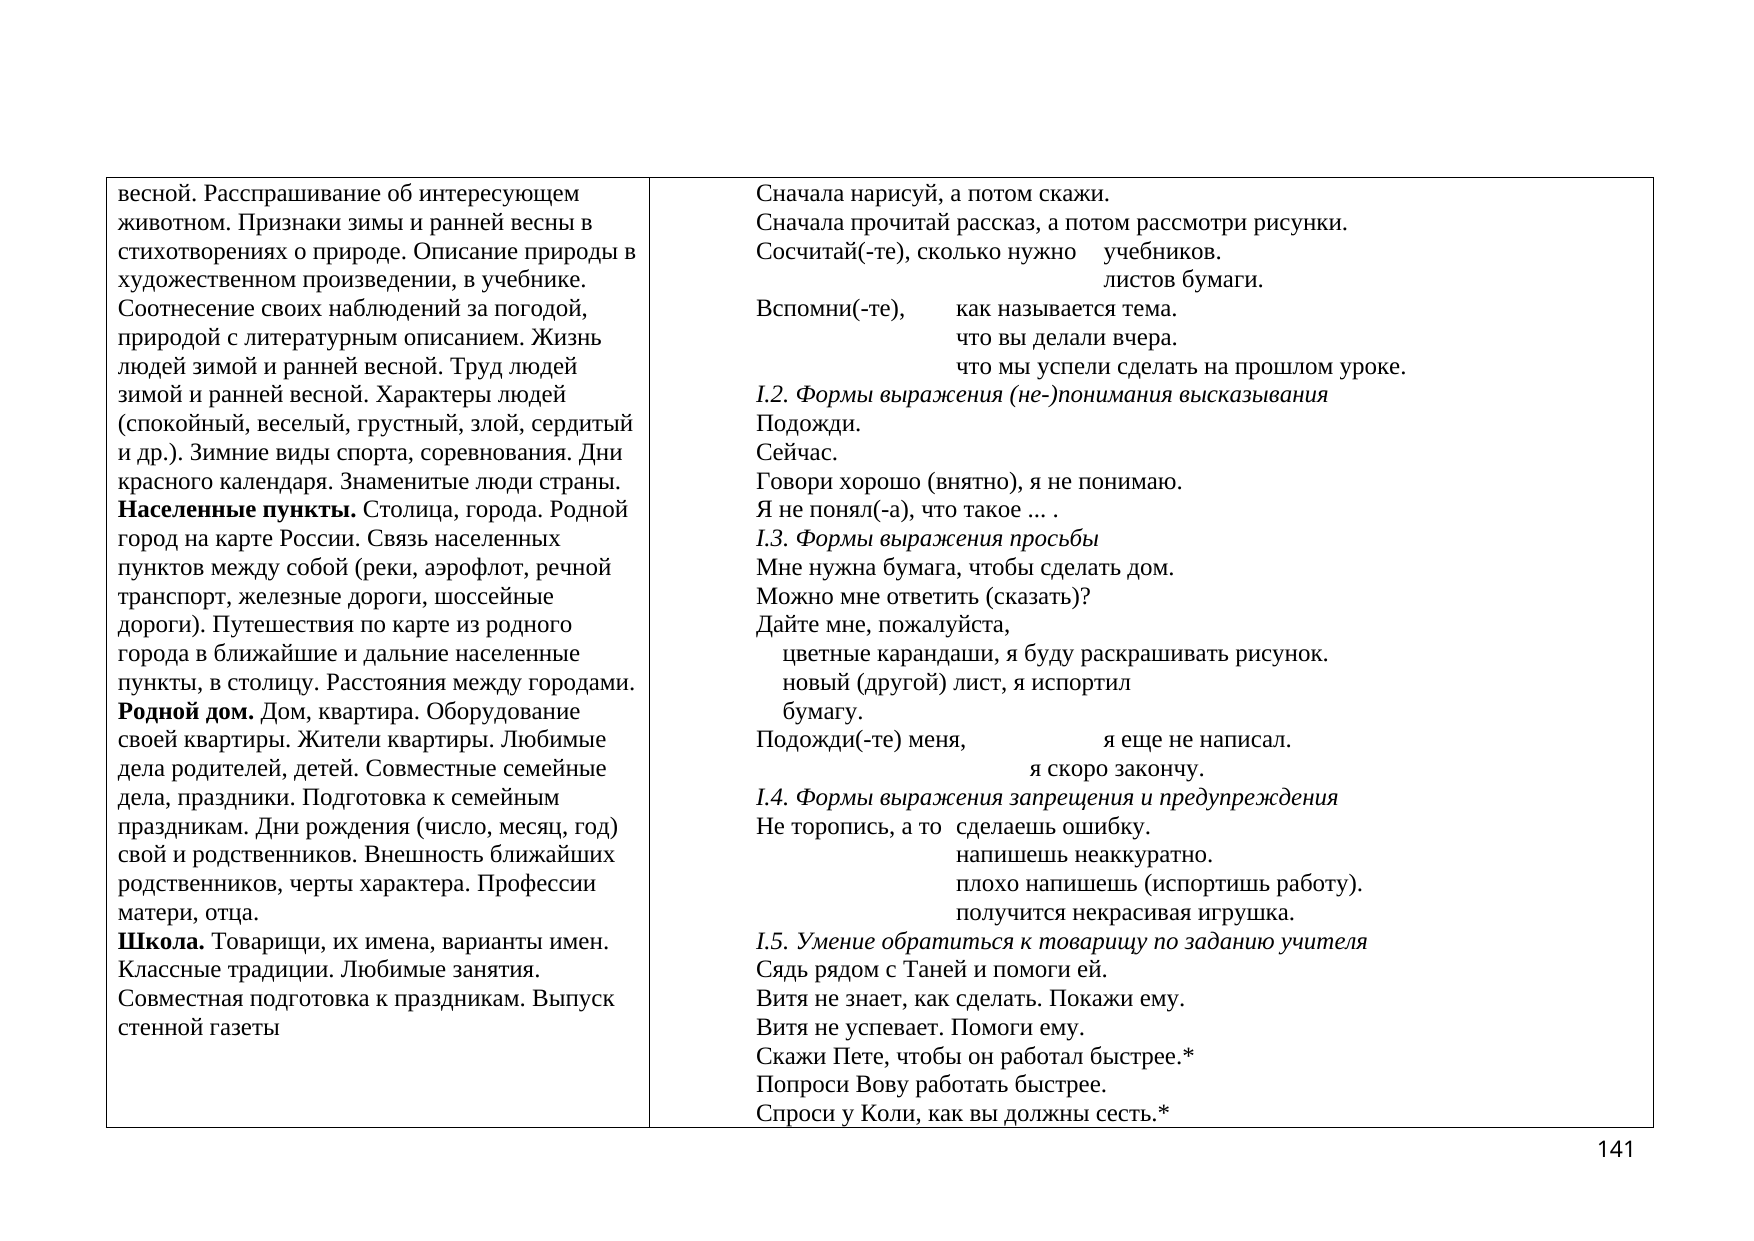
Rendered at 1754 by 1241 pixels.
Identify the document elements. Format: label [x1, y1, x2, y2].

table_cell [650, 178, 1653, 1127]
table_cell [107, 178, 649, 1127]
